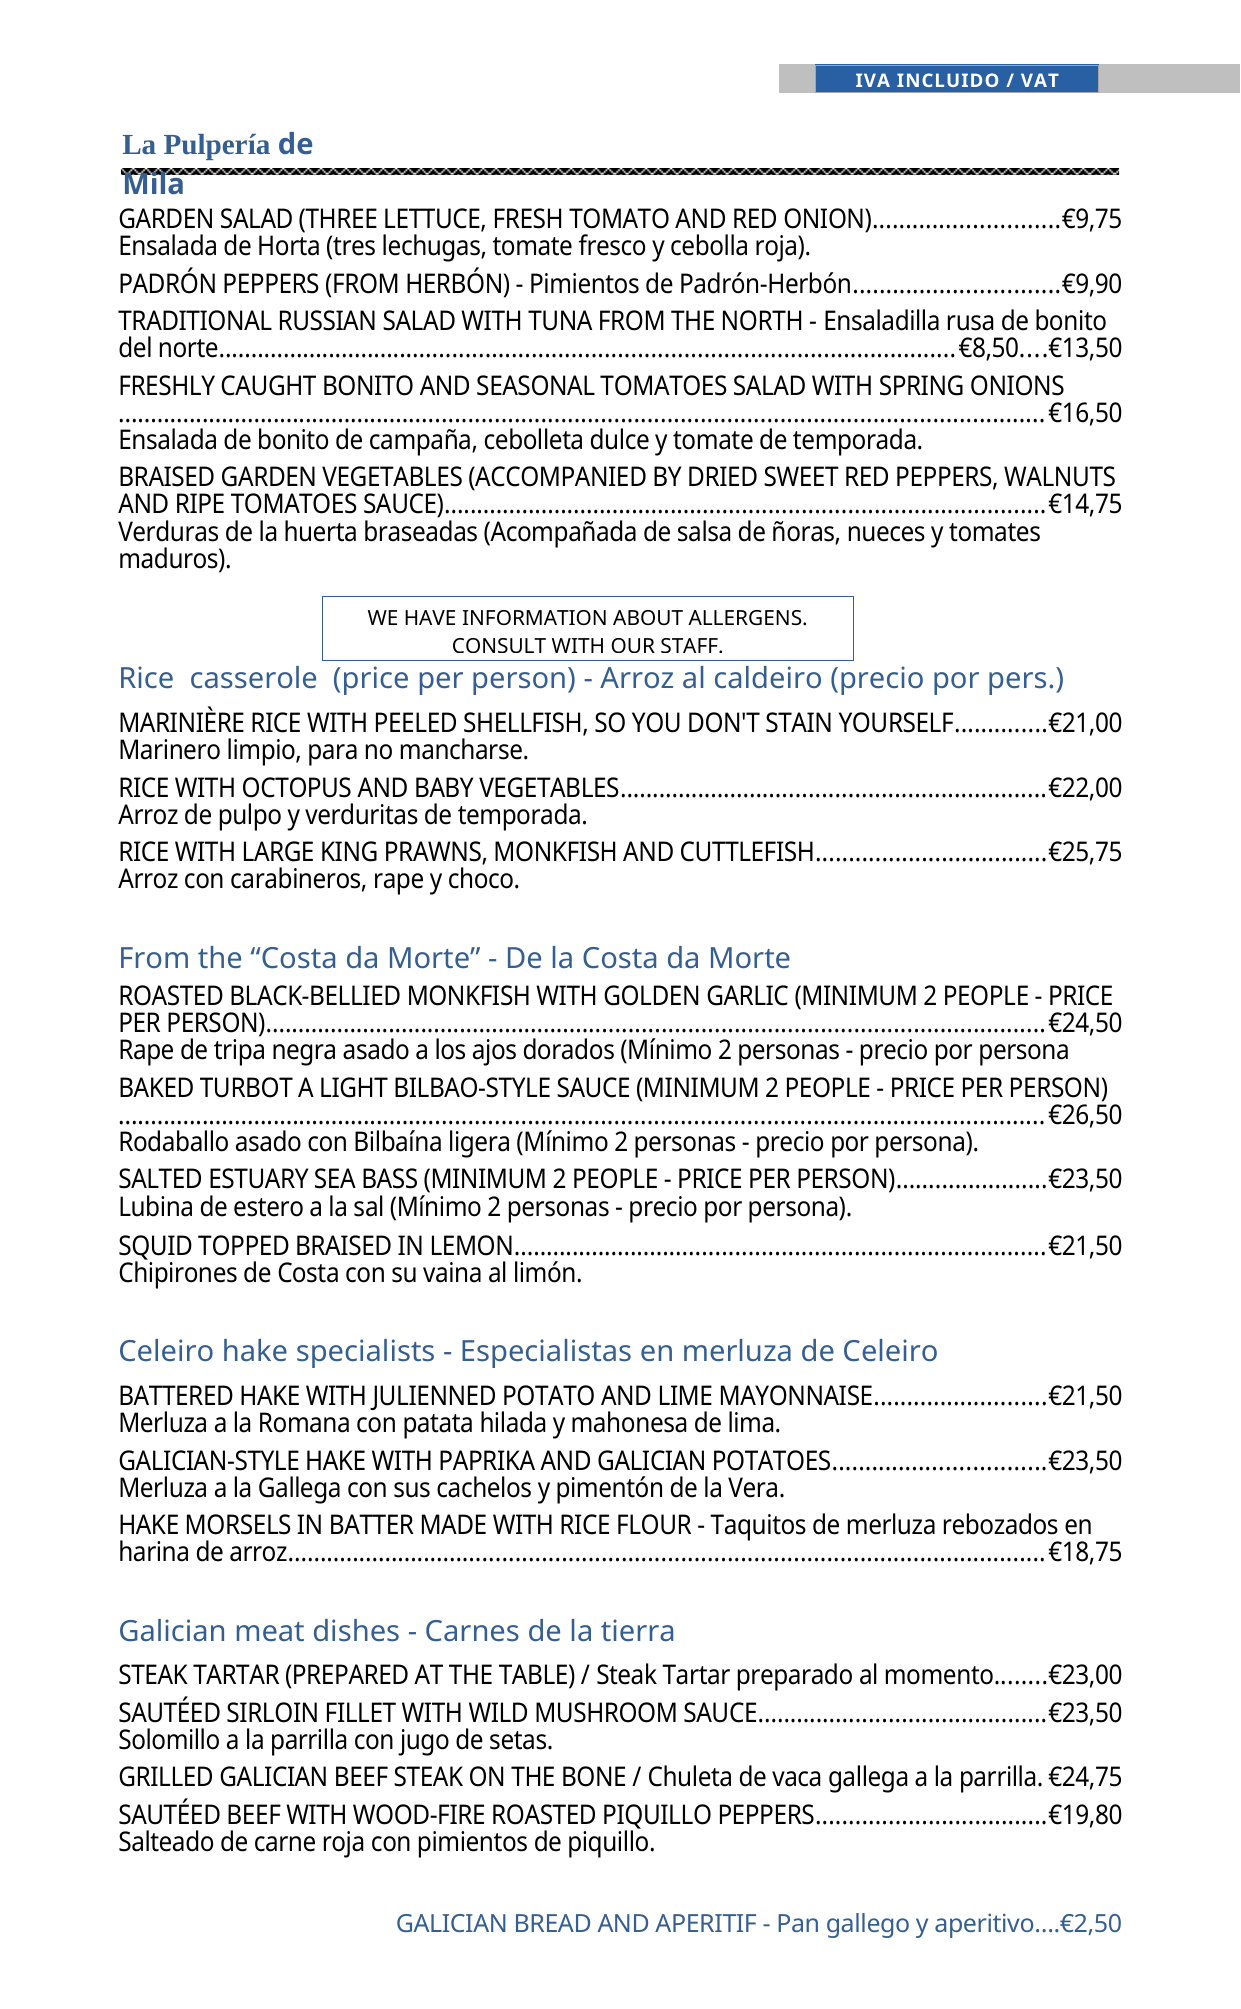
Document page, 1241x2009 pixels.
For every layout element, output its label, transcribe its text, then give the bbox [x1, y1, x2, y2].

text Ensalada de Horta (tres lechugas, tomate fresco y cebolla roja). [118, 234, 1122, 261]
text Galician meat dishes - Carnes de la tierra [118, 1619, 1122, 1646]
text RICE WITH OCTOPUS AND BABY VEGETABLES €22,00 [118, 776, 1122, 803]
text MARINIÈRE RICE WITH PEELED SHELLFISH, SO YOU DON'T STAIN YOURSELF €21,00 [118, 711, 1122, 738]
text GALICIAN BREAD AND APERITIF - Pan gallego y aperitivo….€2,50 [118, 1911, 1122, 1938]
text SAUTÉED SIRLOIN FILLET WITH WILD MUSHROOM SAUCE €23,50 [118, 1701, 1122, 1728]
text Merluza a la Gallega con sus cachelos y pimentón de la Vera. [118, 1476, 1122, 1503]
text Rice casserole (price per person) - Arroz al caldeiro (precio por pers.) [118, 667, 1122, 694]
text Merluza a la Romana con patata hilada y mahonesa de lima. [118, 1411, 1122, 1438]
text SAUTÉED BEEF WITH WOOD-FIRE ROASTED PIQUILLO PEPPERS €19,80 [118, 1803, 1122, 1830]
text BATTERED HAKE WITH JULIENNED POTATO AND LIME MAYONNAISE €21,50 [118, 1384, 1122, 1411]
picture [121, 168, 1120, 175]
text Ensalada de bonito de campaña, cebolleta dulce y tomate de temporada. [118, 428, 1122, 455]
text Rape de tripa negra asado a los ajos dorados (Mínimo 2 personas - precio por persona [118, 1038, 1122, 1065]
text Lubina de estero a la sal (Mínimo 2 personas - precio por persona). [118, 1194, 1122, 1221]
text BRAISED GARDEN VEGETABLES (ACCOMPANIED BY DRIED SWEET RED PEPPERS, WALNUTS AND RIPE TOMATOES SAUCE) €14,75 [118, 465, 1122, 519]
text SQUID TOPPED BRAISED IN LEMON €21,50 [118, 1234, 1122, 1261]
text From the “Costa da Morte” - De la Costa da Morte [118, 946, 1122, 973]
text Rodaballo asado con Bilbaína ligera (Mínimo 2 personas - precio por persona). [118, 1130, 1122, 1157]
text GRILLED GALICIAN BEEF STEAK ON THE BONE / Chuleta de vaca gallega a la parrilla. €24,75 [118, 1765, 1122, 1792]
text ROASTED BLACK-BELLIED MONKFISH WITH GOLDEN GARLIC (MINIMUM 2 PEOPLE - PRICE PER PERSON) €24,50 [118, 984, 1122, 1038]
text Arroz de pulpo y verduritas de temporada. [118, 803, 1122, 830]
text Chipirones de Costa con su vaina al limón. [118, 1261, 1122, 1288]
text Arroz con carabineros, rape y choco. [118, 867, 1122, 894]
text Celeiro hake specialists - Especialistas en merluza de Celeiro [118, 1340, 1122, 1367]
text GARDEN SALAD (THREE LETTUCE, FRESH TOMATO AND RED ONION) €9,75 [118, 207, 1122, 234]
text Salteado de carne roja con pimientos de piquillo. [118, 1830, 1122, 1857]
text Verduras de la huerta braseadas (Acompañada de salsa de ñoras, nueces y tomates maduros). [118, 519, 1122, 573]
text SALTED ESTUARY SEA BASS (MINIMUM 2 PEOPLE - PRICE PER PERSON) €23,50 [118, 1167, 1122, 1194]
text STEAK TARTAR (PREPARED AT THE TABLE) / Steak Tartar preparado al momento. €23,00 [118, 1663, 1122, 1690]
text Solomillo a la parrilla con jugo de setas. [118, 1728, 1122, 1755]
text TRADITIONAL RUSSIAN SALAD WITH TUNA FROM THE NORTH - Ensaladilla rusa de bonito del norte €8,50 €13,50 [118, 309, 1122, 363]
text PADRÓN PEPPERS (FROM HERBÓN) - Pimientos de Padrón-Herbón €9,90 [118, 271, 1122, 298]
text GALICIAN-STYLE HAKE WITH PAPRIKA AND GALICIAN POTATOES €23,50 [118, 1448, 1122, 1476]
text Marinero limpio, para no mancharse. [118, 738, 1122, 765]
text FRESHLY CAUGHT BONITO AND SEASONAL TOMATOES SALAD WITH SPRING ONIONS €16,50 [118, 373, 1122, 428]
text BAKED TURBOT A LIGHT BILBAO-STYLE SAUCE (MINIMUM 2 PEOPLE - PRICE PER PERSON) €26,50 [118, 1076, 1122, 1130]
text HAKE MORSELS IN BATTER MADE WITH RICE FLOUR - Taquitos de merluza rebozados en harina de arroz €18,75 [118, 1513, 1122, 1567]
text RICE WITH LARGE KING PRAWNS, MONKFISH AND CUTTLEFISH €25,75 [118, 840, 1122, 867]
